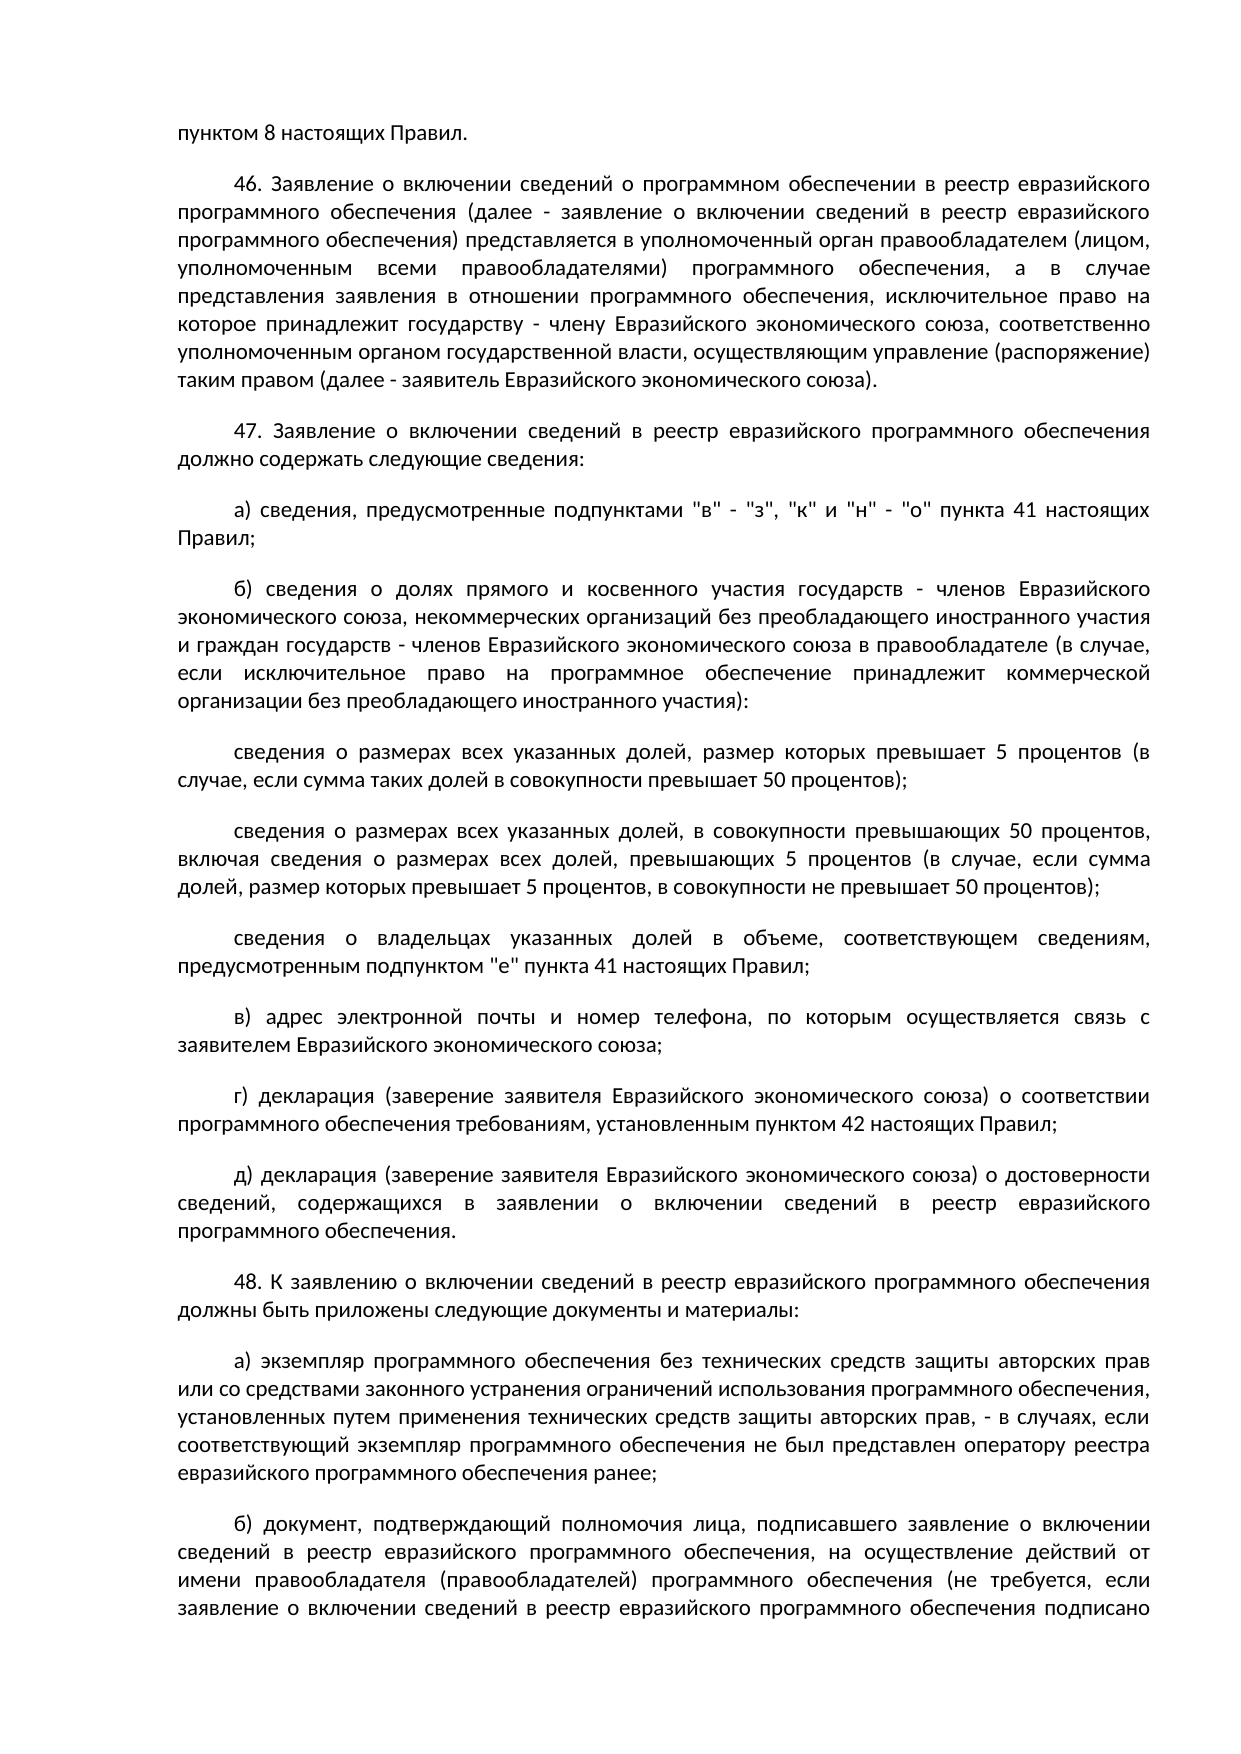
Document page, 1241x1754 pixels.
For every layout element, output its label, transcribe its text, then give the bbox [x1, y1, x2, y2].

text 48. К заявлению о включении сведений в реестр евразийского программного обеспечения должны быть приложены следующие документы и материалы: [177, 1267, 1152, 1323]
text сведения о владельцах указанных долей в объеме, соответствующем сведениям, предусмотренным подпунктом "е" пункта 41 настоящих Правил; [177, 923, 1152, 979]
text а) экземпляр программного обеспечения без технических средств защиты авторских прав или со средствами законного устранения ограничений использования программного обеспечения, установленных путем применения технических средств защиты авторских прав, - в случаях, если соответствующий экземпляр программного обеспечения не был представлен оператору реестра евразийского программного обеспечения ранее; [177, 1346, 1152, 1486]
text 47. Заявление о включении сведений в реестр евразийского программного обеспечения должно содержать следующие сведения: [177, 416, 1152, 472]
text д) декларация (заверение заявителя Евразийского экономического союза) о достоверности сведений, содержащихся в заявлении о включении сведений в реестр евразийского программного обеспечения. [177, 1160, 1152, 1244]
text 46. Заявление о включении сведений о программном обеспечении в реестр евразийского программного обеспечения (далее - заявление о включении сведений в реестр евразийского программного обеспечения) представляется в уполномоченный орган правообладателем (лицом, уполномоченным всеми правообладателями) программного обеспечения, а в случае представления заявления в отношении программного обеспечения, исключительное право на которое принадлежит государству - члену Евразийского экономического союза, соответственно уполномоченным органом государственной власти, осуществляющим управление (распоряжение) таким правом (далее - заявитель Евразийского экономического союза). [177, 169, 1152, 393]
text а) сведения, предусмотренные подпунктами "в" - "з", "к" и "н" - "о" пункта 41 настоящих Правил; [177, 495, 1152, 551]
text г) декларация (заверение заявителя Евразийского экономического союза) о соответствии программного обеспечения требованиям, установленным пунктом 42 настоящих Правил; [177, 1081, 1152, 1137]
text б) сведения о долях прямого и косвенного участия государств - членов Евразийского экономического союза, некоммерческих организаций без преобладающего иностранного участия и граждан государств - членов Евразийского экономического союза в правообладателе (в случае, если исключительное право на программное обеспечение принадлежит коммерческой организации без преобладающего иностранного участия): [177, 574, 1152, 714]
text сведения о размерах всех указанных долей, в совокупности превышающих 50 процентов, включая сведения о размерах всех долей, превышающих 5 процентов (в случае, если сумма долей, размер которых превышает 5 процентов, в совокупности не превышает 50 процентов); [177, 816, 1152, 900]
text сведения о размерах всех указанных долей, размер которых превышает 5 процентов (в случае, если сумма таких долей в совокупности превышает 50 процентов); [177, 737, 1152, 793]
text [177, 118, 1152, 146]
text в) адрес электронной почты и номер телефона, по которым осуществляется связь с заявителем Евразийского экономического союза; [177, 1002, 1152, 1058]
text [177, 1509, 1152, 1621]
